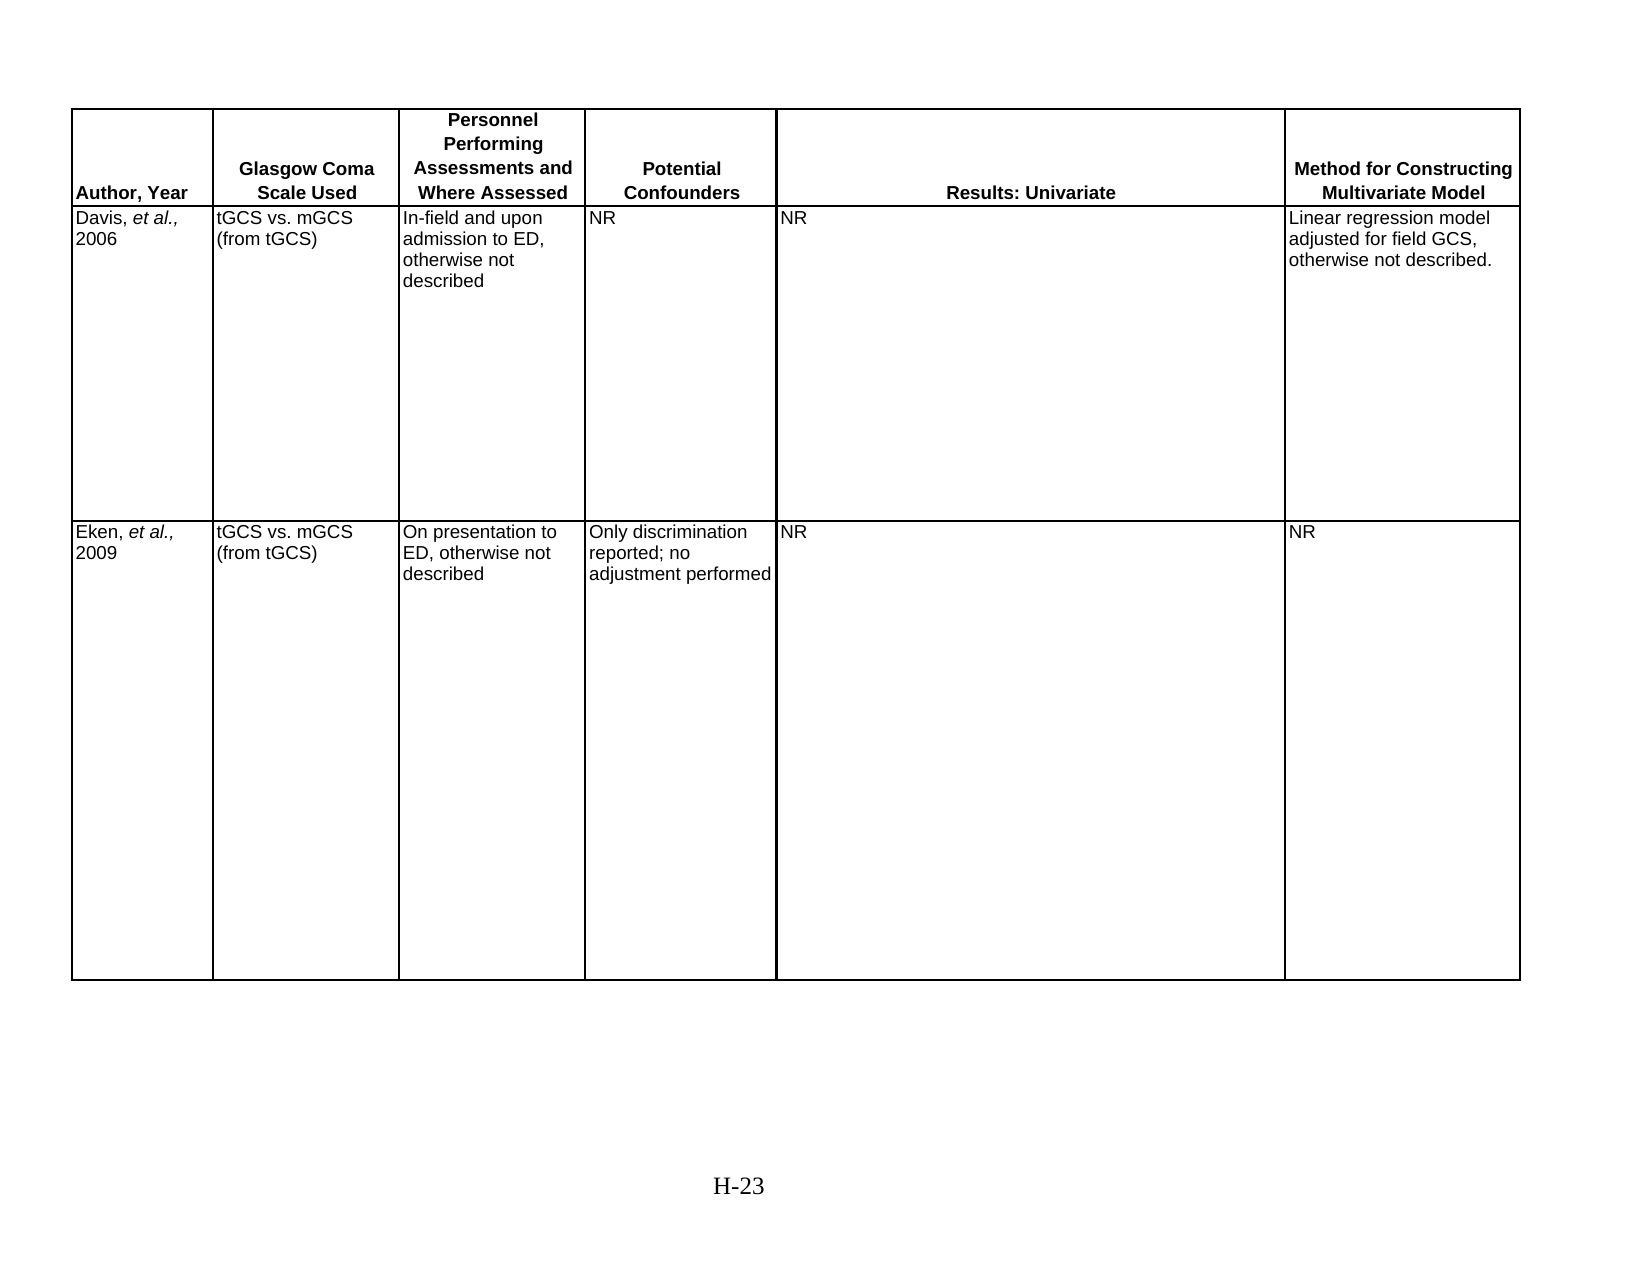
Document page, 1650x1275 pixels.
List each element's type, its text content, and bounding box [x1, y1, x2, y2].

table_cell NR [778, 207, 1284, 519]
table_header Method for Constructing Multivariate Model [1286, 110, 1519, 205]
table_header Results: Univariate [778, 110, 1284, 205]
table_header Glasgow Coma Scale Used [214, 110, 398, 205]
table_cell Linear regression model adjusted for field GCS, otherwise not described. [1286, 207, 1519, 519]
table_cell Eken, et al., 2009 [73, 522, 212, 979]
table_cell Davis, et al., 2006 [73, 207, 212, 519]
table_cell In-field and upon admission to ED, otherwise not described [400, 207, 584, 519]
table_header Personnel Performing Assessments and Where Assessed [400, 110, 584, 205]
table_cell On presentation to ED, otherwise not described [400, 522, 584, 979]
table_cell NR [1286, 522, 1519, 979]
table_cell tGCS vs. mGCS (from tGCS) [214, 522, 398, 979]
table_cell tGCS vs. mGCS (from tGCS) [214, 207, 398, 519]
table_cell Only discrimination reported; no adjustment performed [586, 522, 775, 979]
table_cell NR [586, 207, 775, 519]
table_header Potential Confounders [586, 110, 775, 205]
table_cell NR [778, 522, 1284, 979]
table_header Author, Year [73, 110, 212, 205]
